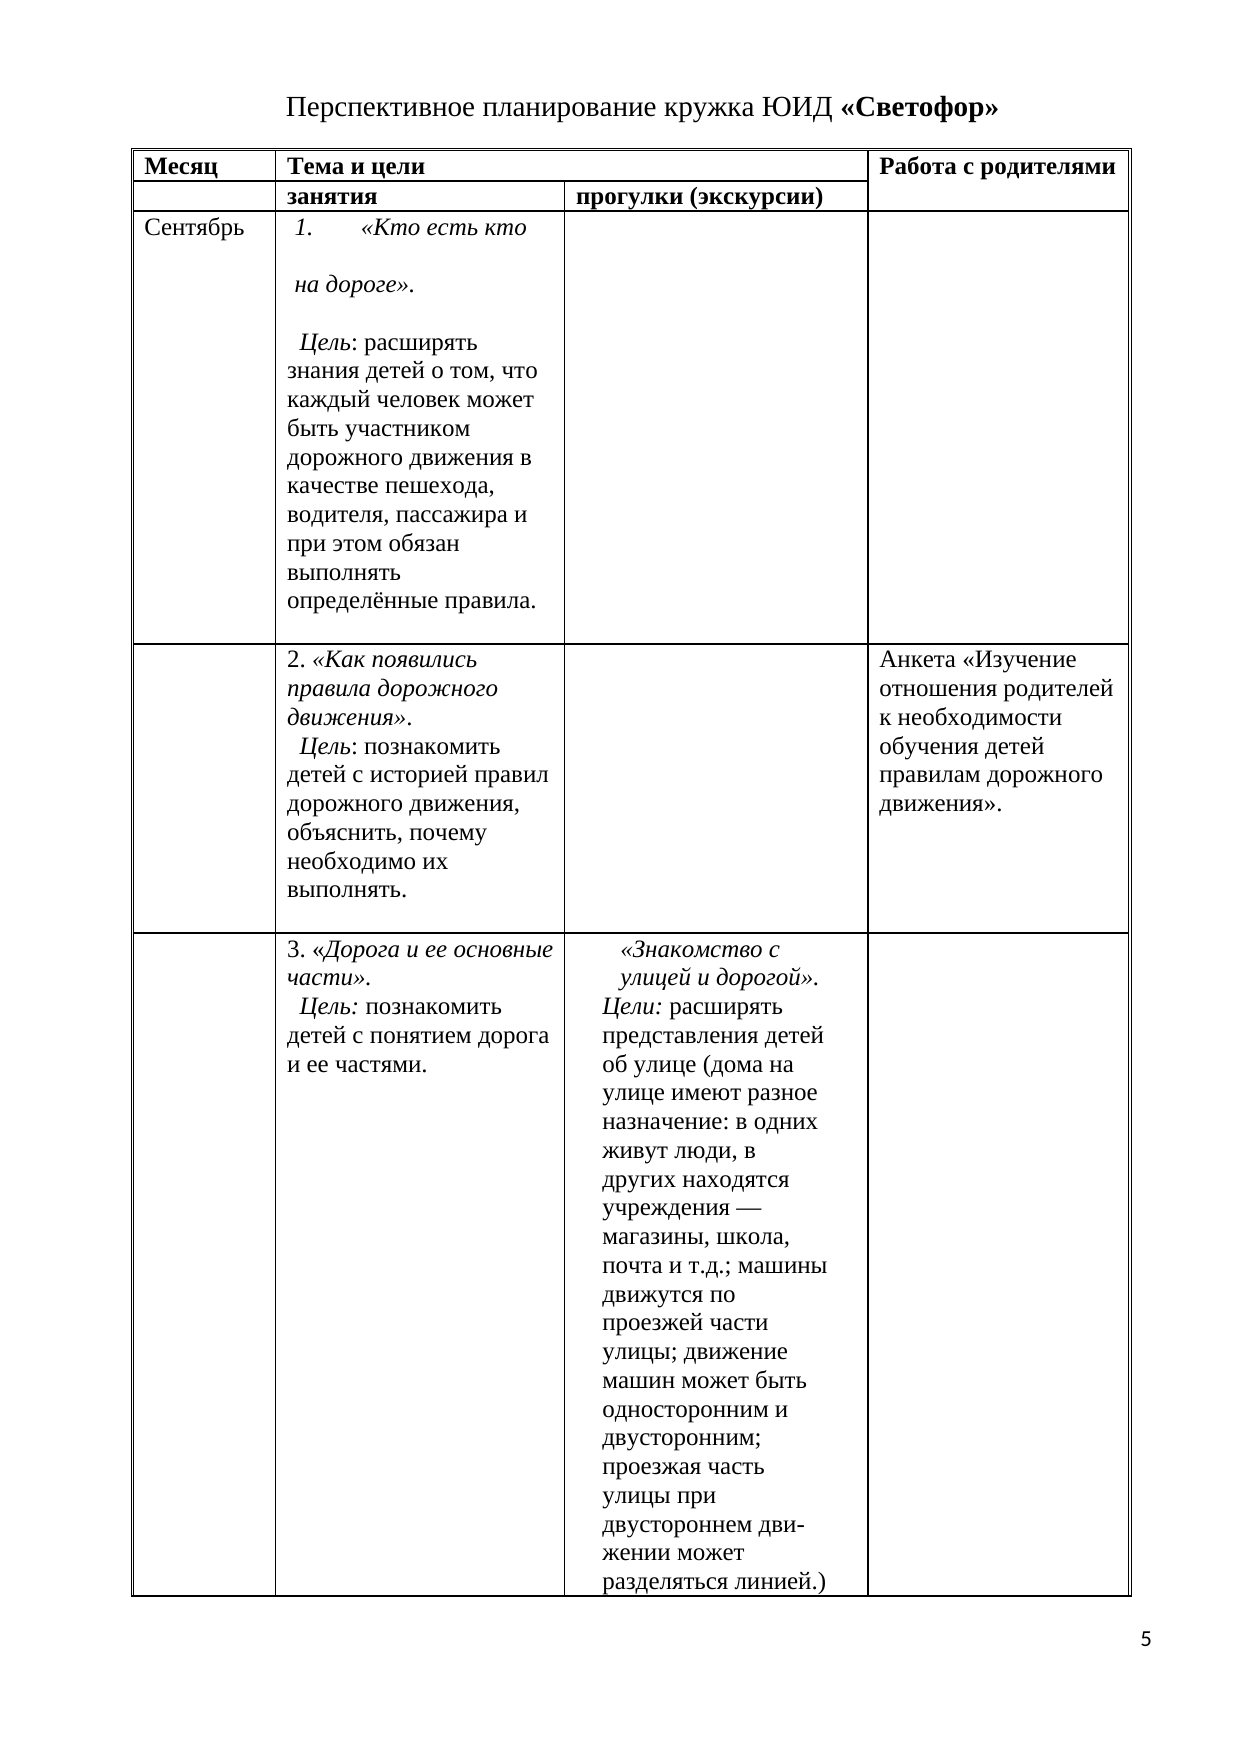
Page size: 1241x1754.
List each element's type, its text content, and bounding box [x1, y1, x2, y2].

table_cell [869, 212, 1128, 643]
table_cell «Кто есть кто на дороге». Цель: расширять знания детей о том, что каждый человек может быть участником дорожного движения в качестве пешехода, водителя, пассажира и при этом обязан выполнять определённые правила. [276, 212, 564, 643]
table_cell [565, 212, 867, 643]
table_header Месяц [134, 151, 275, 180]
table_cell Сентябрь [134, 212, 275, 643]
table_header Тема и цели [276, 151, 867, 180]
table_cell [869, 934, 1128, 1595]
table_cell [134, 182, 275, 210]
table_cell прогулки (экскурсии) [565, 182, 867, 210]
table_cell [565, 645, 867, 932]
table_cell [565, 934, 867, 1595]
table_cell [134, 645, 275, 932]
table_cell занятия [276, 182, 564, 210]
table_cell Анкета «Изучение отношения родителей к необходимости обучения детей правилам дорожного движения». [869, 645, 1128, 932]
table_cell [134, 934, 275, 1595]
table_cell 2. «Как появились правила дорожного движения». Цель: познакомить детей с историей правил дорожного движения, объяснить, почему необходимо их выполнять. [276, 645, 564, 932]
table_header Работа с родителями [869, 151, 1128, 210]
text Перспективное планирование кружка ЮИД «Светофор» [133, 89, 1152, 122]
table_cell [276, 934, 564, 1595]
